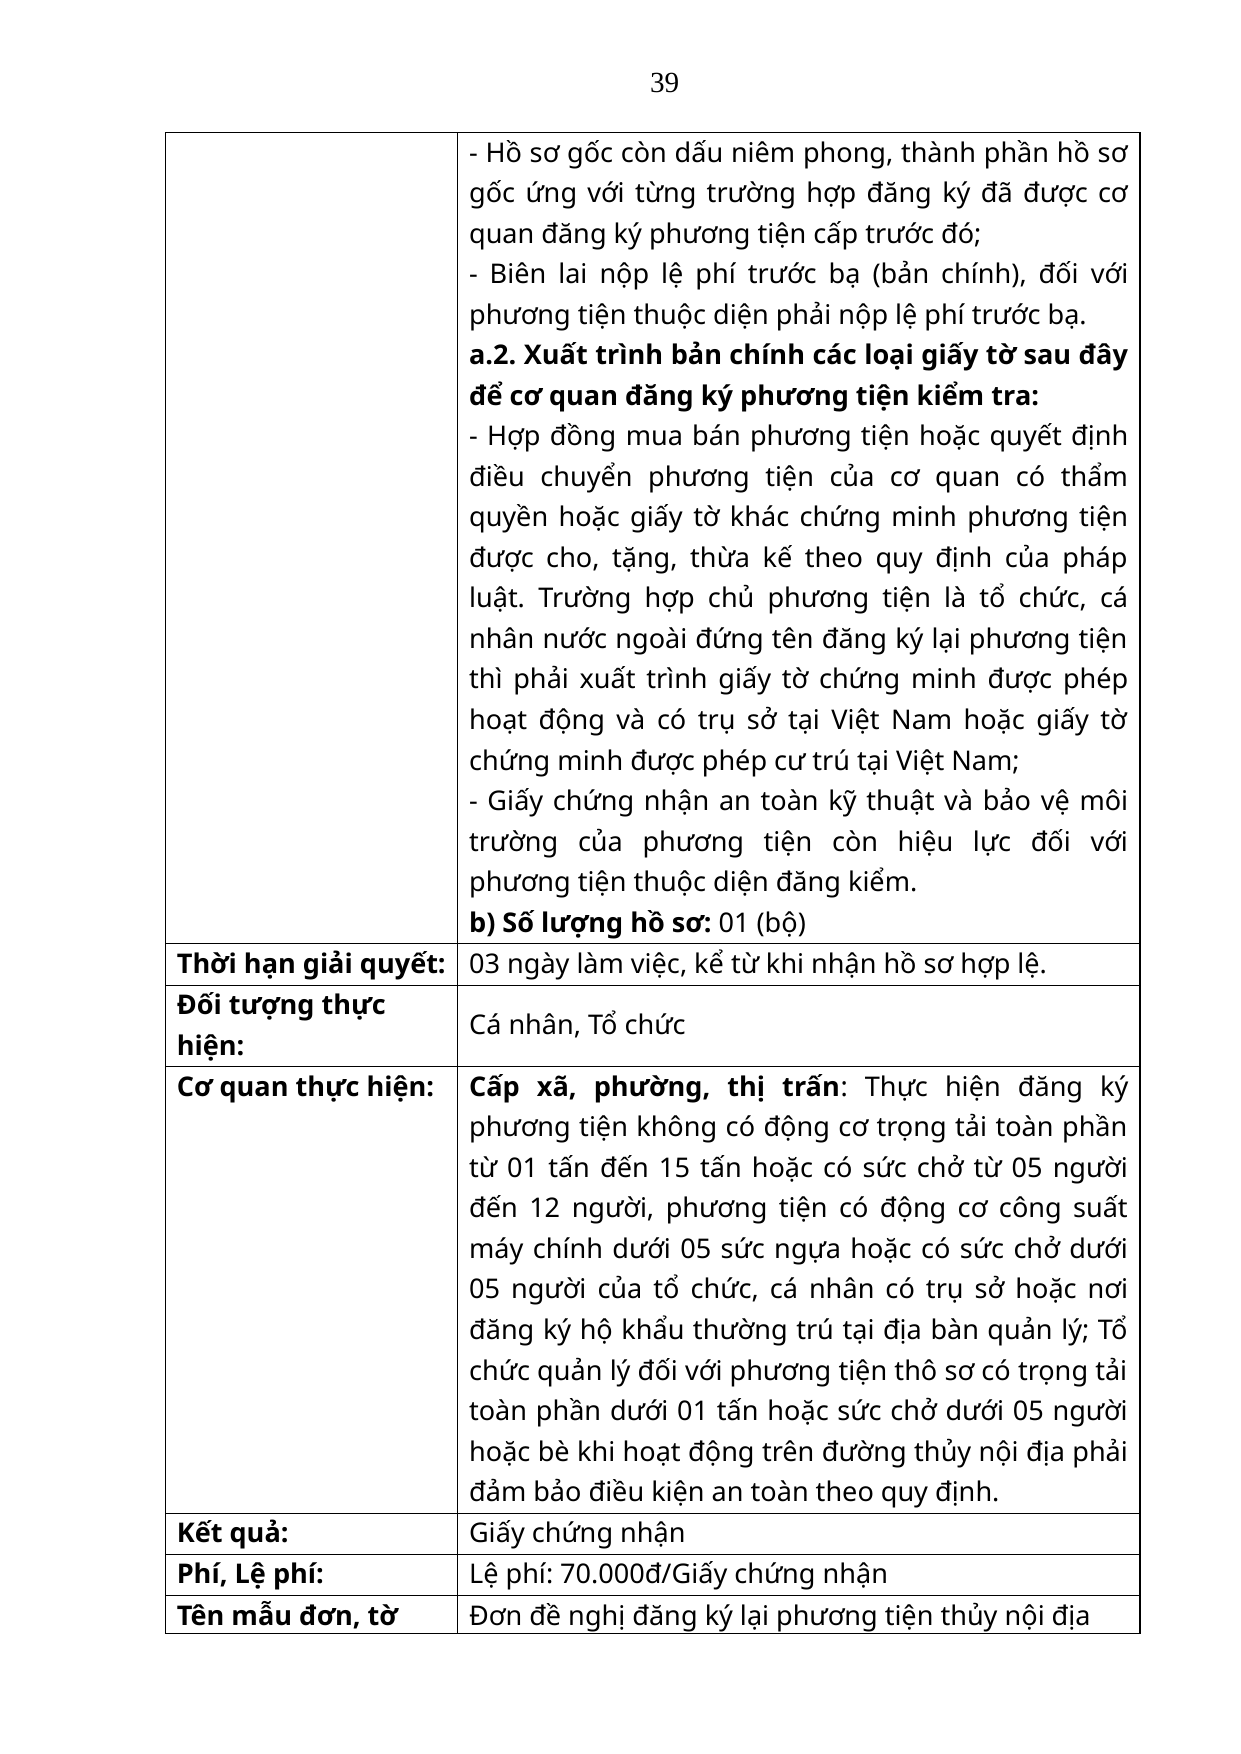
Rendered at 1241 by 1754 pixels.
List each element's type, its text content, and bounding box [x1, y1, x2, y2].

table_cell Cấp xã, phường, thị trấn: Thực hiện đăng ký phương tiện không có động cơ trọng tải toàn phần từ 01 tấn đến 15 tấn hoặc có sức chở từ 05 người đến 12 người, phương tiện có động cơ công suất máy chính dưới 05 sức ngựa hoặc có sức chở dưới 05 người của tổ chức, cá nhân có trụ sở hoặc nơi đăng ký hộ khẩu thường trú tại địa bàn quản lý; Tổ chức quản lý đối với phương tiện thô sơ có trọng tải toàn phần dưới 01 tấn hoặc sức chở dưới 05 người hoặc bè khi hoạt động trên đường thủy nội địa phải đảm bảo điều kiện an toàn theo quy định. [458, 1067, 1139, 1513]
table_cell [166, 133, 457, 943]
table_cell Cơ quan thực hiện: [166, 1067, 457, 1513]
table_cell 03 ngày làm việc, kể từ khi nhận hồ sơ hợp lệ. [458, 944, 1139, 984]
table_cell Lệ phí: 70.000đ/Giấy chứng nhận [458, 1555, 1139, 1595]
table_cell Kết quả: [166, 1514, 457, 1554]
table_cell Cá nhân, Tổ chức [458, 986, 1139, 1066]
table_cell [458, 133, 1139, 943]
table_cell Phí, Lệ phí: [166, 1555, 457, 1595]
table_cell Đối tượng thực hiện: [166, 986, 457, 1066]
table_cell Thời hạn giải quyết: [166, 944, 457, 984]
table_cell Giấy chứng nhận [458, 1514, 1139, 1554]
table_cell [458, 1596, 1139, 1633]
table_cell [166, 1596, 457, 1633]
